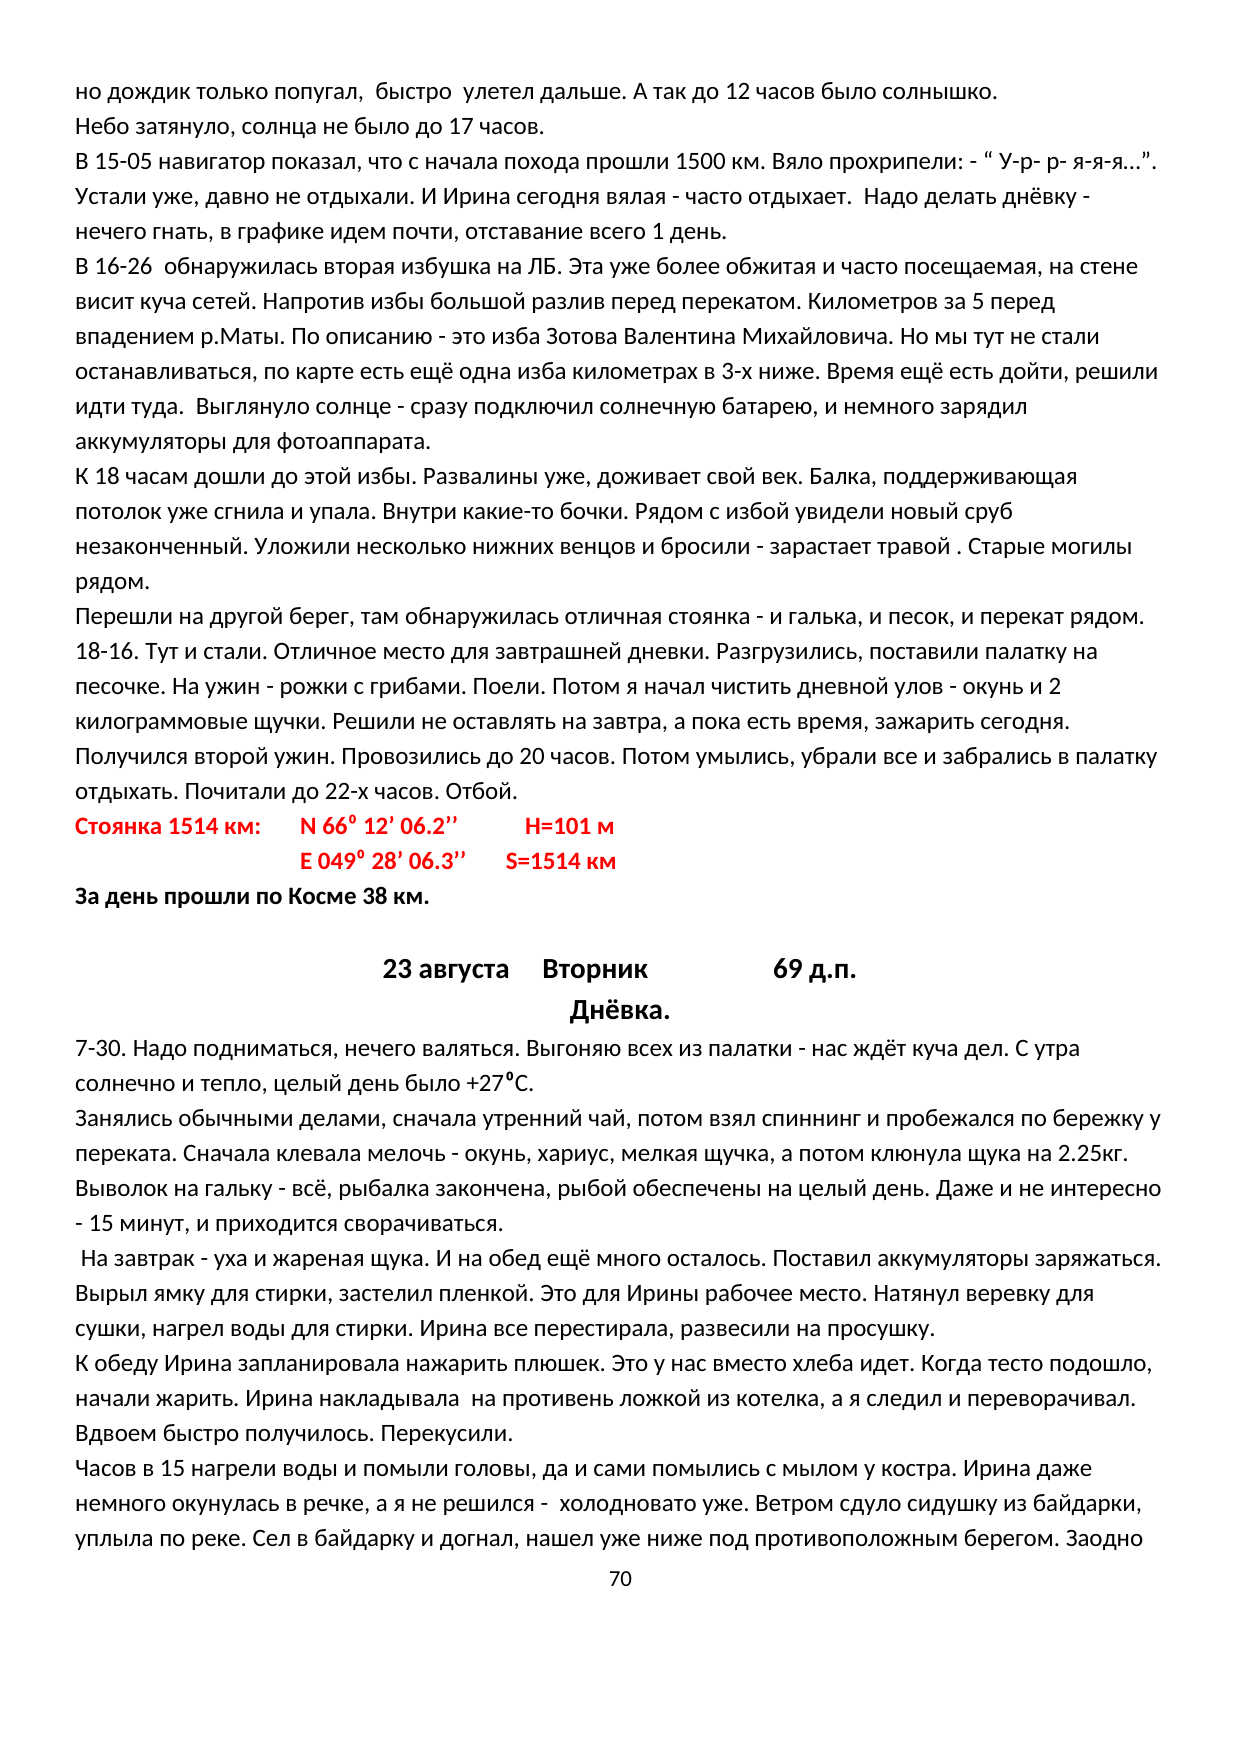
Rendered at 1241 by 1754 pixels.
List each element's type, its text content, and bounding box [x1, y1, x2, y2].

text Выволок на гальку - всё, рыбалка закончена, рыбой обеспечены на целый день. Даже и не интересно - 15 минут, и приходится сворачиваться. [75, 1172, 1165, 1237]
text 23 августа Вторник 69 д.п. [75, 950, 1165, 986]
text Днёвка. [75, 991, 1165, 1027]
text В 16-26 обнаружилась вторая избушка на ЛБ. Эта уже более обжитая и часто посещаемая, на стене висит куча сетей. Напротив избы большой разлив перед перекатом. Километров за 5 перед впадением р.Маты. По описанию - это изба Зотова Валентина Михайловича. Но мы тут не стали останавливаться, по карте есть ещё одна изба километрах в 3-х ниже. Время ещё есть дойти, решили идти туда. Выглянуло солнце - сразу подключил солнечную батарею, и немного зарядил аккумуляторы для фотоаппарата. [75, 250, 1165, 456]
text Получился второй ужин. Провозились до 20 часов. Потом умылись, убрали все и забрались в палатку отдыхать. Почитали до 22-х часов. Отбой. [75, 740, 1165, 806]
text За день прошли по Косме 38 км. [75, 880, 1165, 911]
text На завтрак - уха и жареная щука. И на обед ещё много осталось. Поставил аккумуляторы заряжаться. Вырыл ямку для стирки, застелил пленкой. Это для Ирины рабочее место. Натянул веревку для сушки, нагрел воды для стирки. Ирина все перестирала, развесили на просушку. [75, 1242, 1165, 1342]
text E 049⁰ 28’ 06.3’’ S=1514 км [75, 845, 1165, 876]
text Перешли на другой берег, там обнаружилась отличная стоянка - и галька, и песок, и перекат рядом. [75, 600, 1165, 631]
text 7-30. Надо подниматься, нечего валяться. Выгоняю всех из палатки - нас ждёт куча дел. С утра солнечно и тепло, целый день было +27⁰С. [75, 1032, 1165, 1097]
text Небо затянуло, солнца не было до 17 часов. [75, 110, 1165, 141]
text Занялись обычными делами, сначала утренний чай, потом взял спиннинг и пробежался по бережку у переката. Сначала клевала мелочь - окунь, хариус, мелкая щучка, а потом клюнула щука на 2.25кг. [75, 1102, 1165, 1167]
text В 15-05 навигатор показал, что с начала похода прошли 1500 км. Вяло прохрипели: - “ У-р- р- я-я-я…”. Устали уже, давно не отдыхали. И Ирина сегодня вялая - часто отдыхает. Надо делать днёвку - нечего гнать, в графике идем почти, отставание всего 1 день. [75, 145, 1165, 246]
text К 18 часам дошли до этой избы. Развалины уже, доживает свой век. Балка, поддерживающая потолок уже сгнила и упала. Внутри какие-то бочки. Рядом с избой увидели новый сруб незаконченный. Уложили несколько нижних венцов и бросили - зарастает травой . Старые могилы рядом. [75, 460, 1165, 596]
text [75, 1452, 1165, 1552]
text Стоянка 1514 км: N 66⁰ 12’ 06.2’’ H=101 м [75, 810, 1165, 841]
text 18-16. Тут и стали. Отличное место для завтрашней дневки. Разгрузились, поставили палатку на песочке. На ужин - рожки с грибами. Поели. Потом я начал чистить дневной улов - окунь и 2 килограммовые щучки. Решили не оставлять на завтра, а пока есть время, зажарить сегодня. [75, 635, 1165, 736]
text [75, 75, 1165, 106]
text К обеду Ирина запланировала нажарить плюшек. Это у нас вместо хлеба идет. Когда тесто подошло, начали жарить. Ирина накладывала на противень ложкой из котелка, а я следил и переворачивал. Вдвоем быстро получилось. Перекусили. [75, 1347, 1165, 1447]
